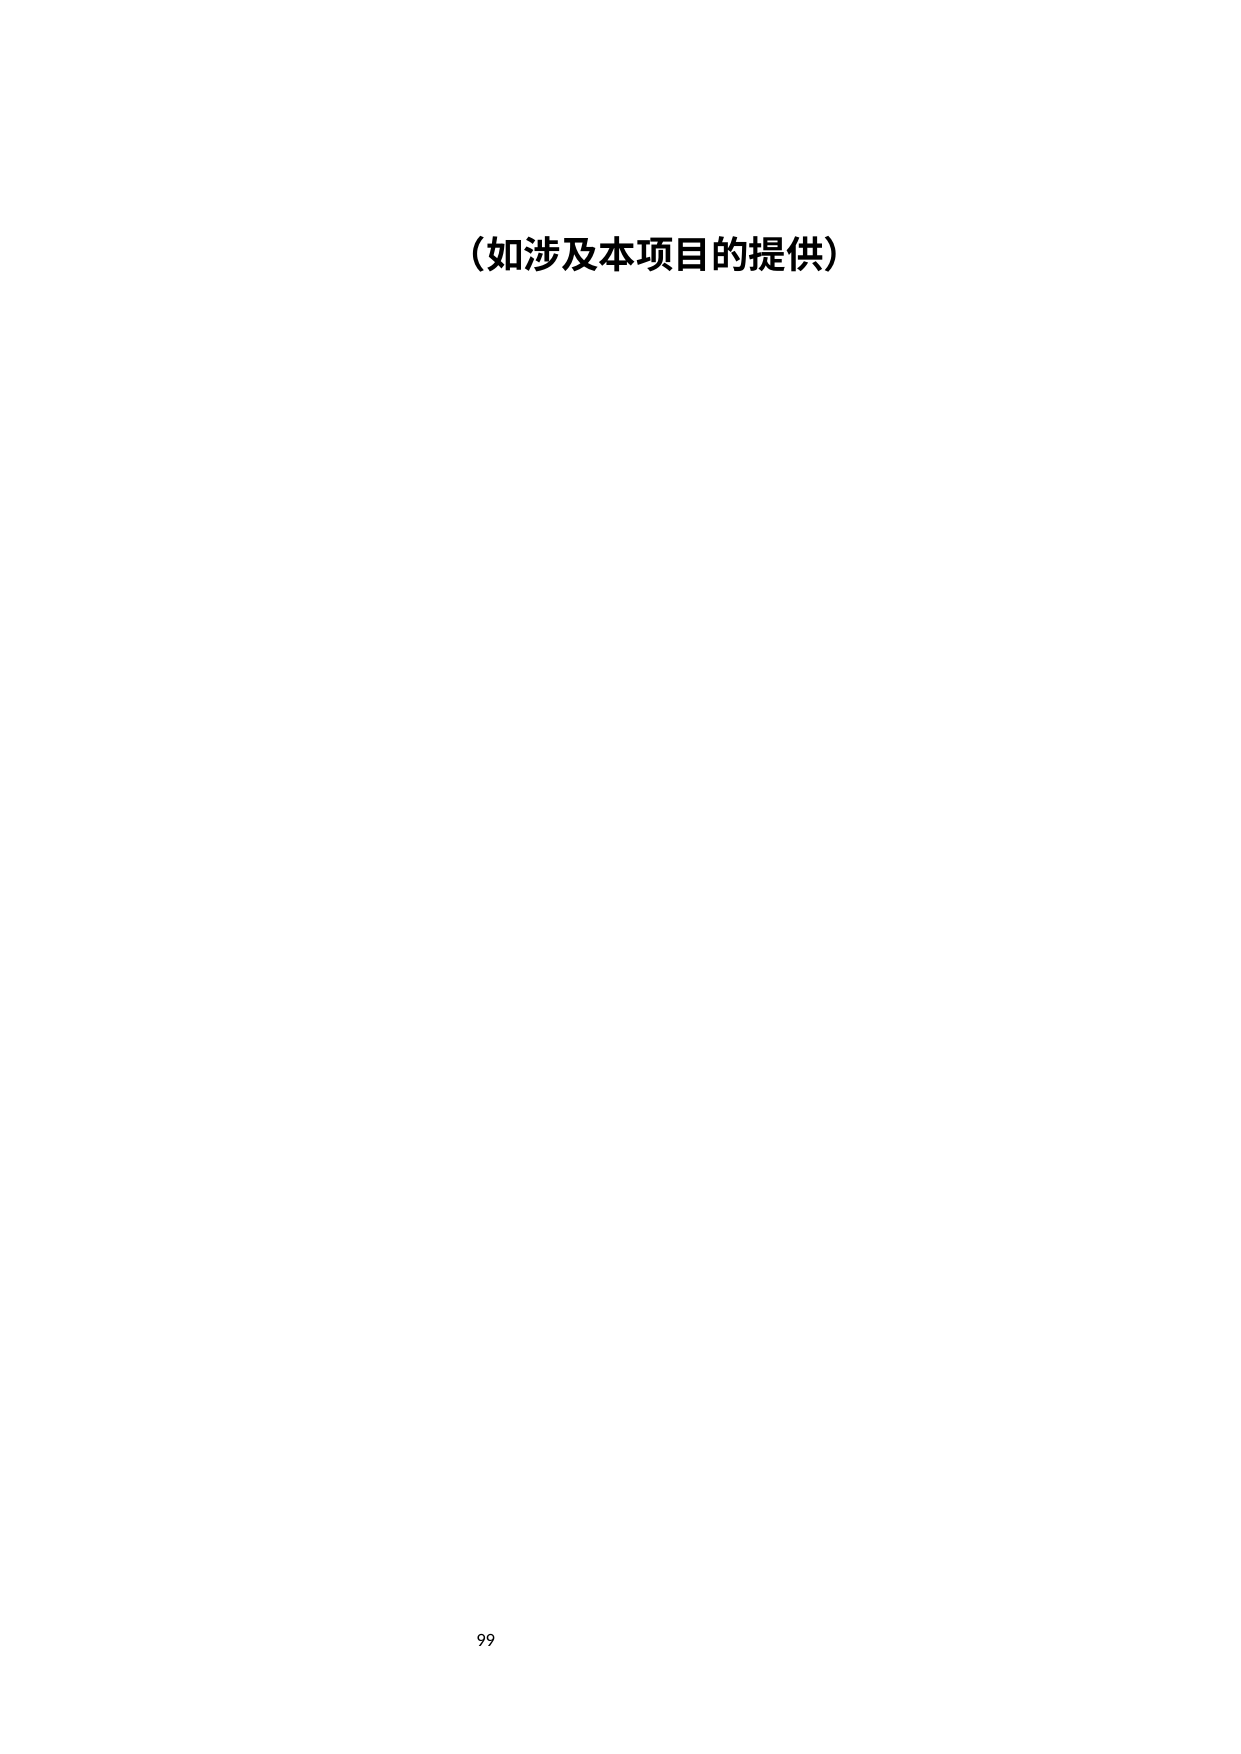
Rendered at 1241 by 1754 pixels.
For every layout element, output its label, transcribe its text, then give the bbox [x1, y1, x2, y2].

text （如涉及本项目的提供） [165, 219, 1087, 284]
